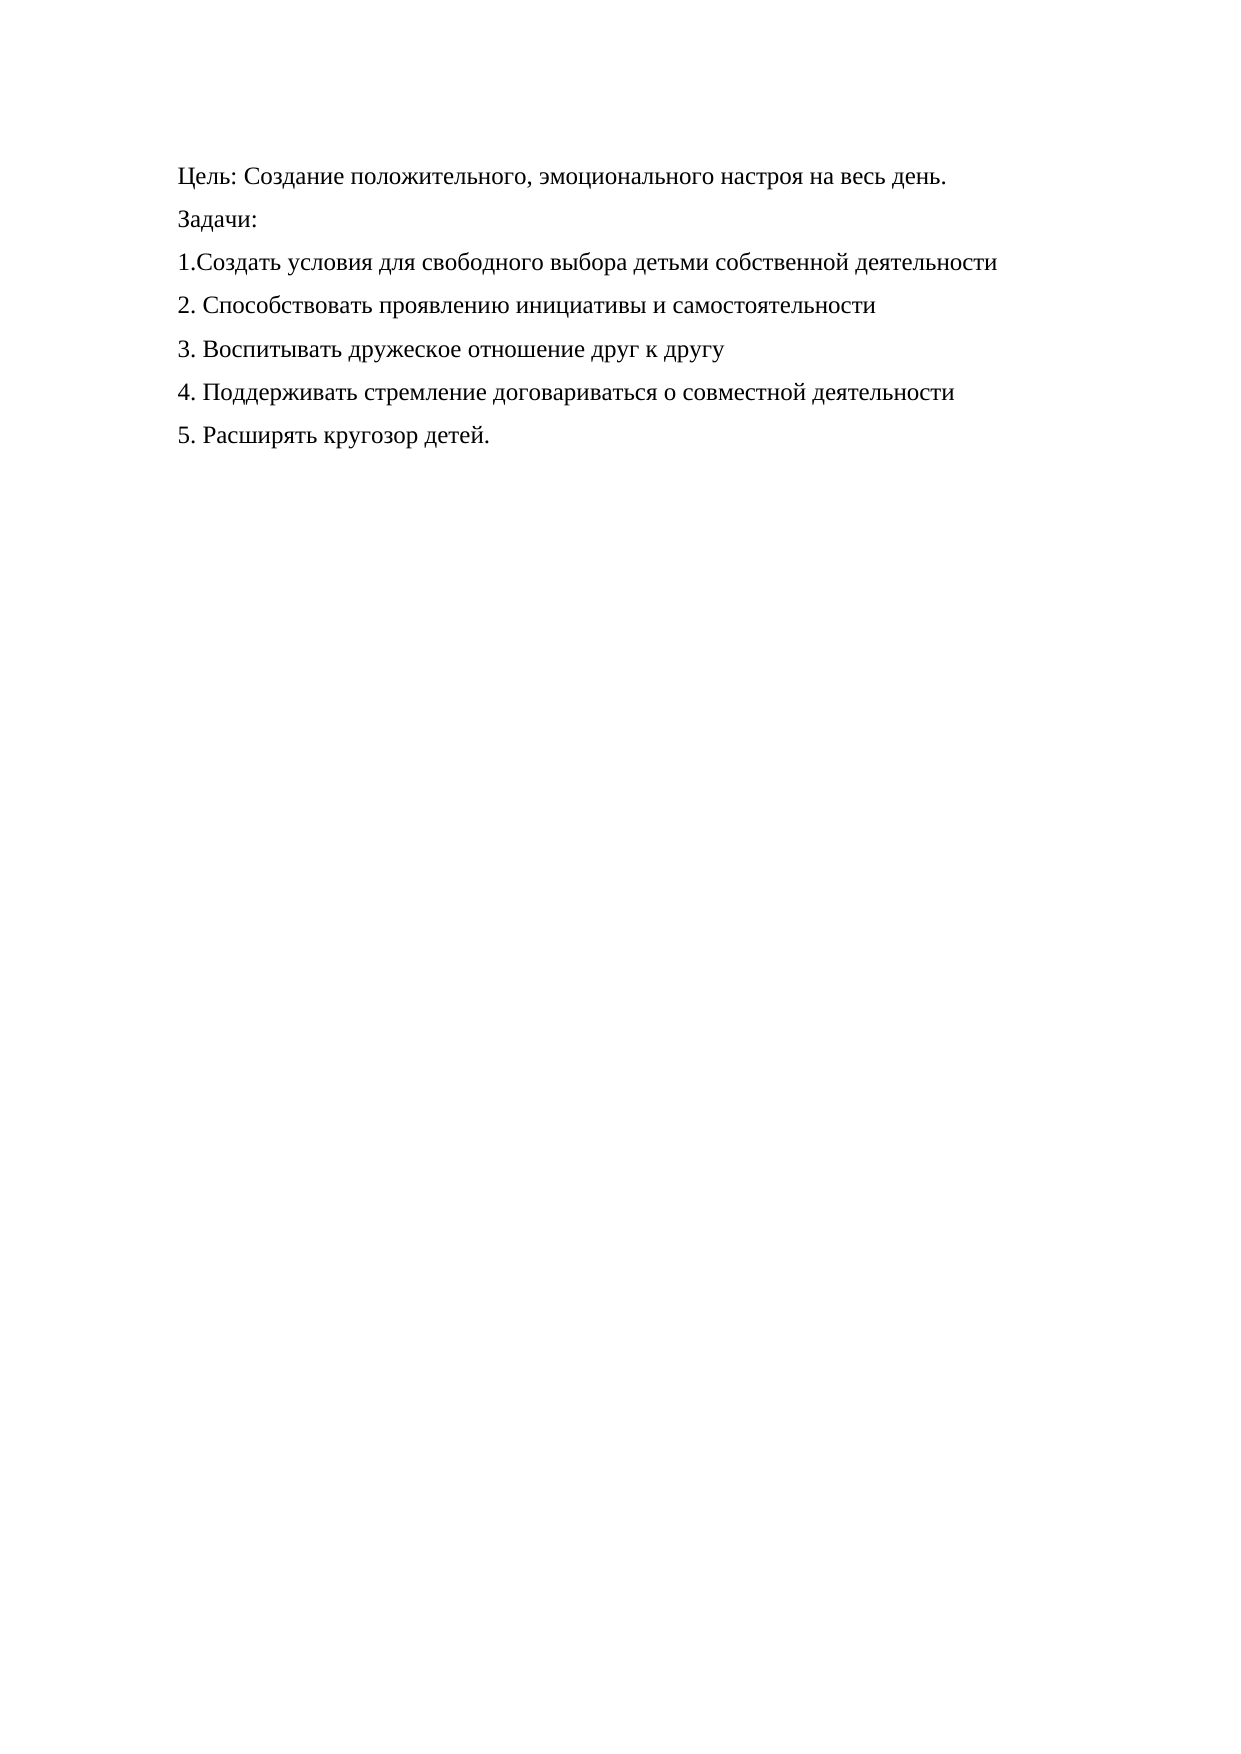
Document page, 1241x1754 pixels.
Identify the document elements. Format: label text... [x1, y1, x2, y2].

text 3. Воспитывать дружеское отношение друг к другу [177, 334, 1152, 362]
text 1.Создать условия для свободного выбора детьми собственной деятельности [177, 247, 1152, 276]
text 2. Способствовать проявлению инициативы и самостоятельности [177, 291, 1152, 319]
text 4. Поддерживать стремление договариваться о совместной деятельности [177, 377, 1152, 406]
text 5. Расширять кругозор детей. [177, 420, 1152, 449]
text Цель: Создание положительного, эмоционального настроя на весь день. [177, 118, 1152, 190]
text Задачи: [177, 204, 1152, 233]
